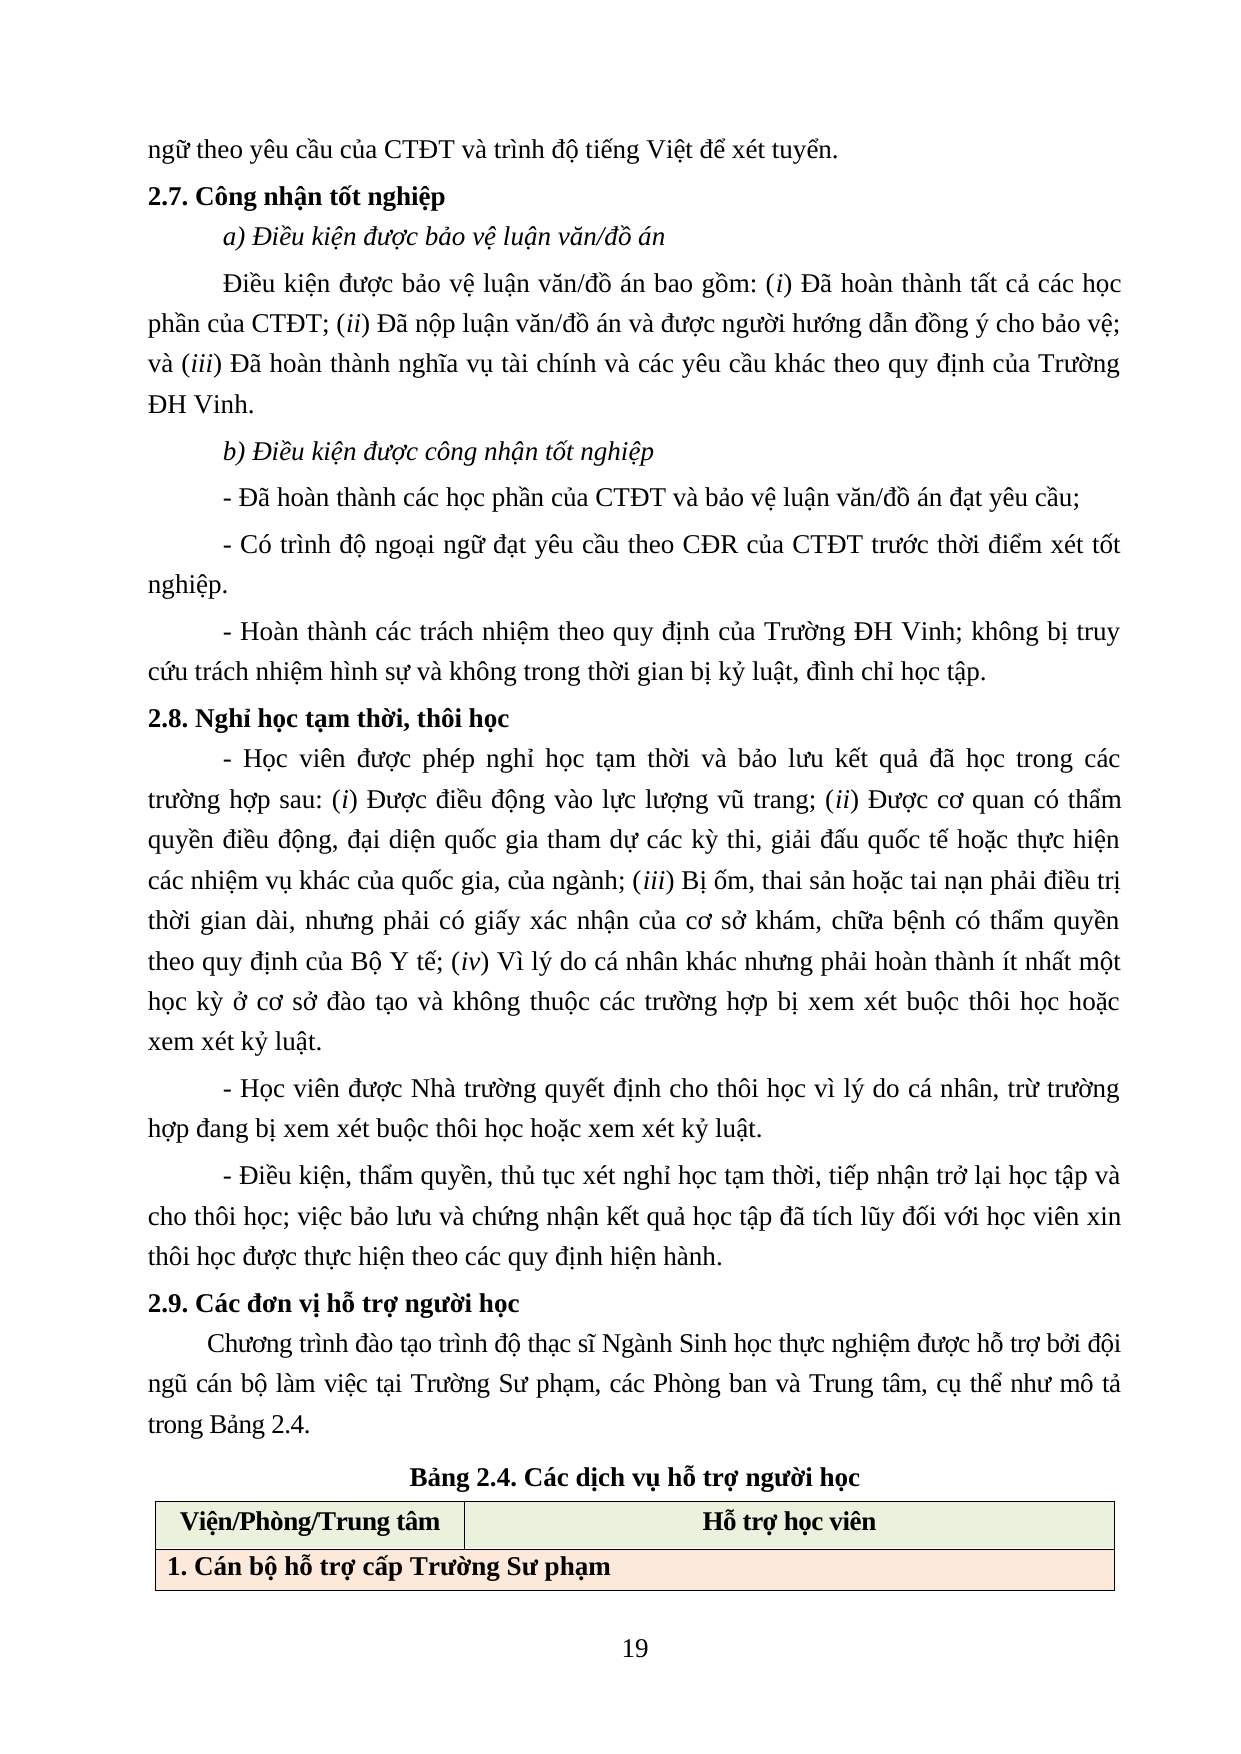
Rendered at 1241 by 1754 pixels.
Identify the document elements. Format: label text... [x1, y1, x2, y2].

text - Học viên được phép nghỉ học tạm thời và bảo lưu kết quả đã học trong các trường hợp sau: (i) Được điều động vào lực lượng vũ trang; (ii) Được cơ quan có thẩm quyền điều động, đại diện quốc gia tham dự các kỳ thi, giải đấu quốc tế hoặc thực hiện các nhiệm vụ khác của quốc gia, của ngành; (iii) Bị ốm, thai sản hoặc tai nạn phải điều trị thời gian dài, nhưng phải có giấy xác nhận của cơ sở khám, chữa bệnh có thẩm quyền theo quy định của Bộ Y tế; (iv) Vì lý do cá nhân khác nhưng phải hoàn thành ít nhất một học kỳ ở cơ sở đào tạo và không thuộc các trường hợp bị xem xét buộc thôi học hoặc xem xét kỷ luật. [148, 742, 1122, 1057]
text - Học viên được Nhà trường quyết định cho thôi học vì lý do cá nhân, trừ trường hợp đang bị xem xét buộc thôi học hoặc xem xét kỷ luật. [148, 1072, 1122, 1144]
text 2.9. Các đơn vị hỗ trợ người học [148, 1287, 1122, 1318]
table_header Viện/Phòng/Trung tâm [156, 1502, 464, 1548]
text - Có trình độ ngoại ngữ đạt yêu cầu theo CĐR của CTĐT trước thời điểm xét tốt nghiệp. [148, 528, 1122, 599]
text 2.7. Công nhận tốt nghiệp [148, 179, 1122, 211]
text - Hoàn thành các trách nhiệm theo quy định của Trường ĐH Vinh; không bị truy cứu trách nhiệm hình sự và không trong thời gian bị kỷ luật, đình chỉ học tập. [148, 615, 1122, 687]
text Bảng 2.4. Các dịch vụ hỗ trợ người học [148, 1461, 1122, 1492]
text b) Điều kiện được công nhận tốt nghiệp [148, 434, 1122, 466]
text 2.8. Nghỉ học tạm thời, thôi học [148, 702, 1122, 733]
text - Đã hoàn thành các học phần của CTĐT và bảo vệ luận văn/đồ án đạt yêu cầu; [148, 481, 1122, 512]
text Điều kiện được bảo vệ luận văn/đồ án bao gồm: (i) Đã hoàn thành tất cả các học phần của CTĐT; (ii) Đã nộp luận văn/đồ án và được người hướng dẫn đồng ý cho bảo vệ; và (iii) Đã hoàn thành nghĩa vụ tài chính và các yêu cầu khác theo quy định của Trường ĐH Vinh. [148, 267, 1122, 419]
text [148, 133, 1122, 164]
text Chương trình đào tạo trình độ thạc sĩ Ngành Sinh học thực nghiệm được hỗ trợ bởi đội ngũ cán bộ làm việc tại Trường Sư phạm, các Phòng ban và Trung tâm, cụ thể như mô tả trong Bảng 2.4. [148, 1327, 1122, 1439]
text a) Điều kiện được bảo vệ luận văn/đồ án [148, 220, 1122, 251]
table_header Hỗ trợ học viên [465, 1502, 1114, 1548]
table_cell 1. Cán bộ hỗ trợ cấp Trường Sư phạm [156, 1550, 1114, 1590]
text - Điều kiện, thẩm quyền, thủ tục xét nghỉ học tạm thời, tiếp nhận trở lại học tập và cho thôi học; việc bảo lưu và chứng nhận kết quả học tập đã tích lũy đối với học viên xin thôi học được thực hiện theo các quy định hiện hành. [148, 1159, 1122, 1271]
